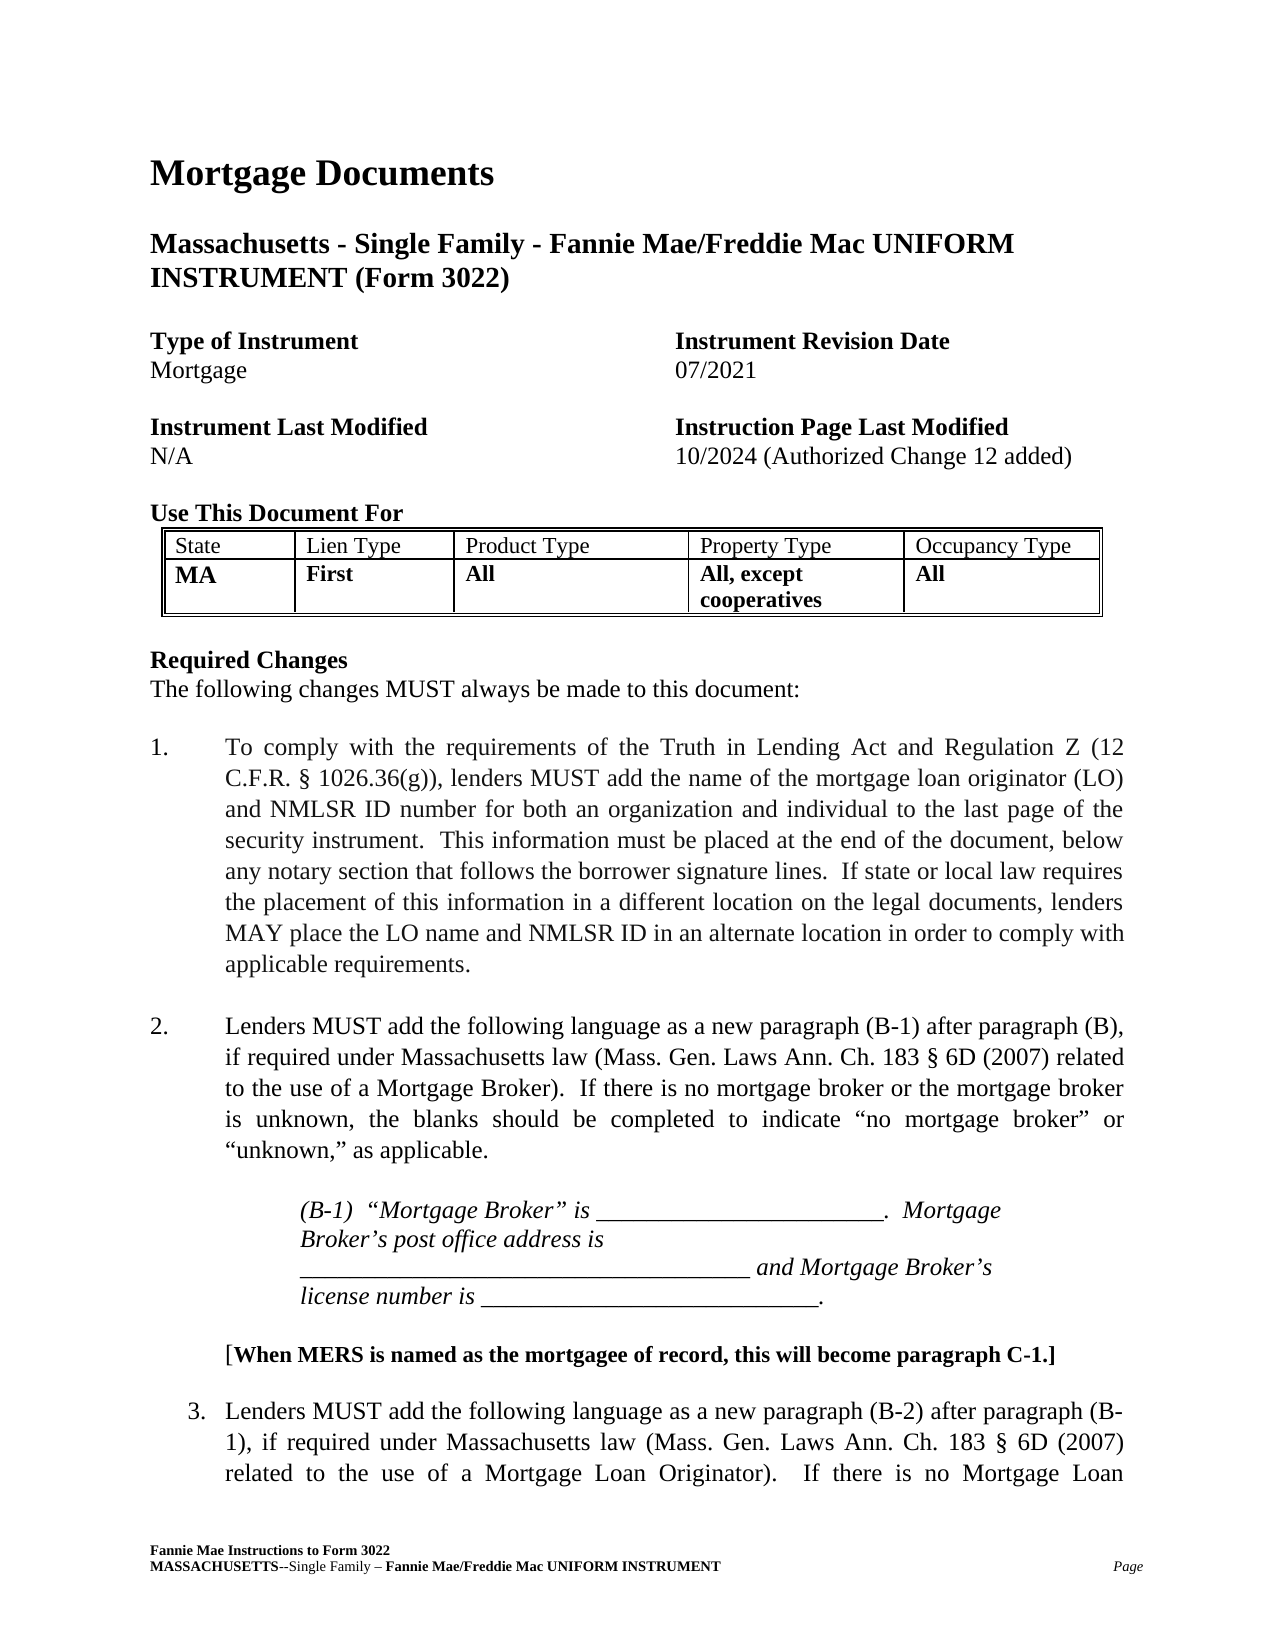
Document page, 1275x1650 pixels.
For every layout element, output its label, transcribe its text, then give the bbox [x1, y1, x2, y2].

table_header State [166, 532, 294, 558]
text [When MERS is named as the mortgagee of record, this will become paragraph C-1.] [150, 1339, 1125, 1367]
text The following changes MUST always be made to this document: [150, 674, 1125, 703]
text - Single Family - Fannie Mae/Freddie Mac UNIFORM INSTRUMENT (Form 3022) [150, 226, 1125, 293]
text Instrument Last Modified Instruction Page Last Modified [150, 412, 1125, 441]
text (B-1) “Mortgage Broker” is _______________________. Mortgage Broker’s post office address is ____________________________________ and Mortgage Broker’s license number is ___________________________. [300, 1195, 1050, 1310]
table_cell First [296, 560, 453, 612]
table_header Occupancy Type [905, 532, 1099, 558]
table_header Lien Type [296, 532, 453, 558]
table_cell All [455, 560, 688, 612]
text Required Changes [150, 645, 1125, 674]
text Type of Instrument Instrument Revision Date [150, 326, 1125, 355]
text Use This Document For [150, 498, 1125, 527]
table_header Product Type [455, 532, 688, 558]
list Lenders MUST add the following language as a new paragraph (B-1) after paragraph (B), if required under Massachusetts law (Mass. Gen. Laws Ann. Ch. 183 § 6D (2007) related to the use of a Mortgage Broker). If there is no mortgage broker or the mortgage broker is unknown, the blanks should be completed to indicate “no mortgage broker” or “unknown,” as applicable. [150, 1011, 1125, 1164]
list To comply with the requirements of the Truth in Lending Act and Regulation Z (12 C.F.R. § 1026.36(g)), lenders MUST add the name of the mortgage loan originator (LO) and NMLSR ID number for both an organization and individual to the last page of the security instrument. This information must be placed at the end of the document, below any notary section that follows the borrower signature lines. If state or local law requires the placement of this information in a different location on the legal documents, lenders MAY place the LO name and NMLSR ID in an alternate location in order to comply with applicable requirements. [150, 732, 1125, 978]
table_cell All, except cooperatives [689, 560, 903, 612]
text Mortgage Documents [150, 150, 1125, 193]
table_cell All [905, 560, 1099, 612]
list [187, 1396, 1125, 1487]
table_cell MA [166, 560, 294, 612]
table_header Property Type [689, 532, 903, 558]
text Mortgage 07/2021 [150, 355, 1125, 384]
text N/A 10/2024 (Authorized Change 12 added) [150, 441, 1125, 469]
